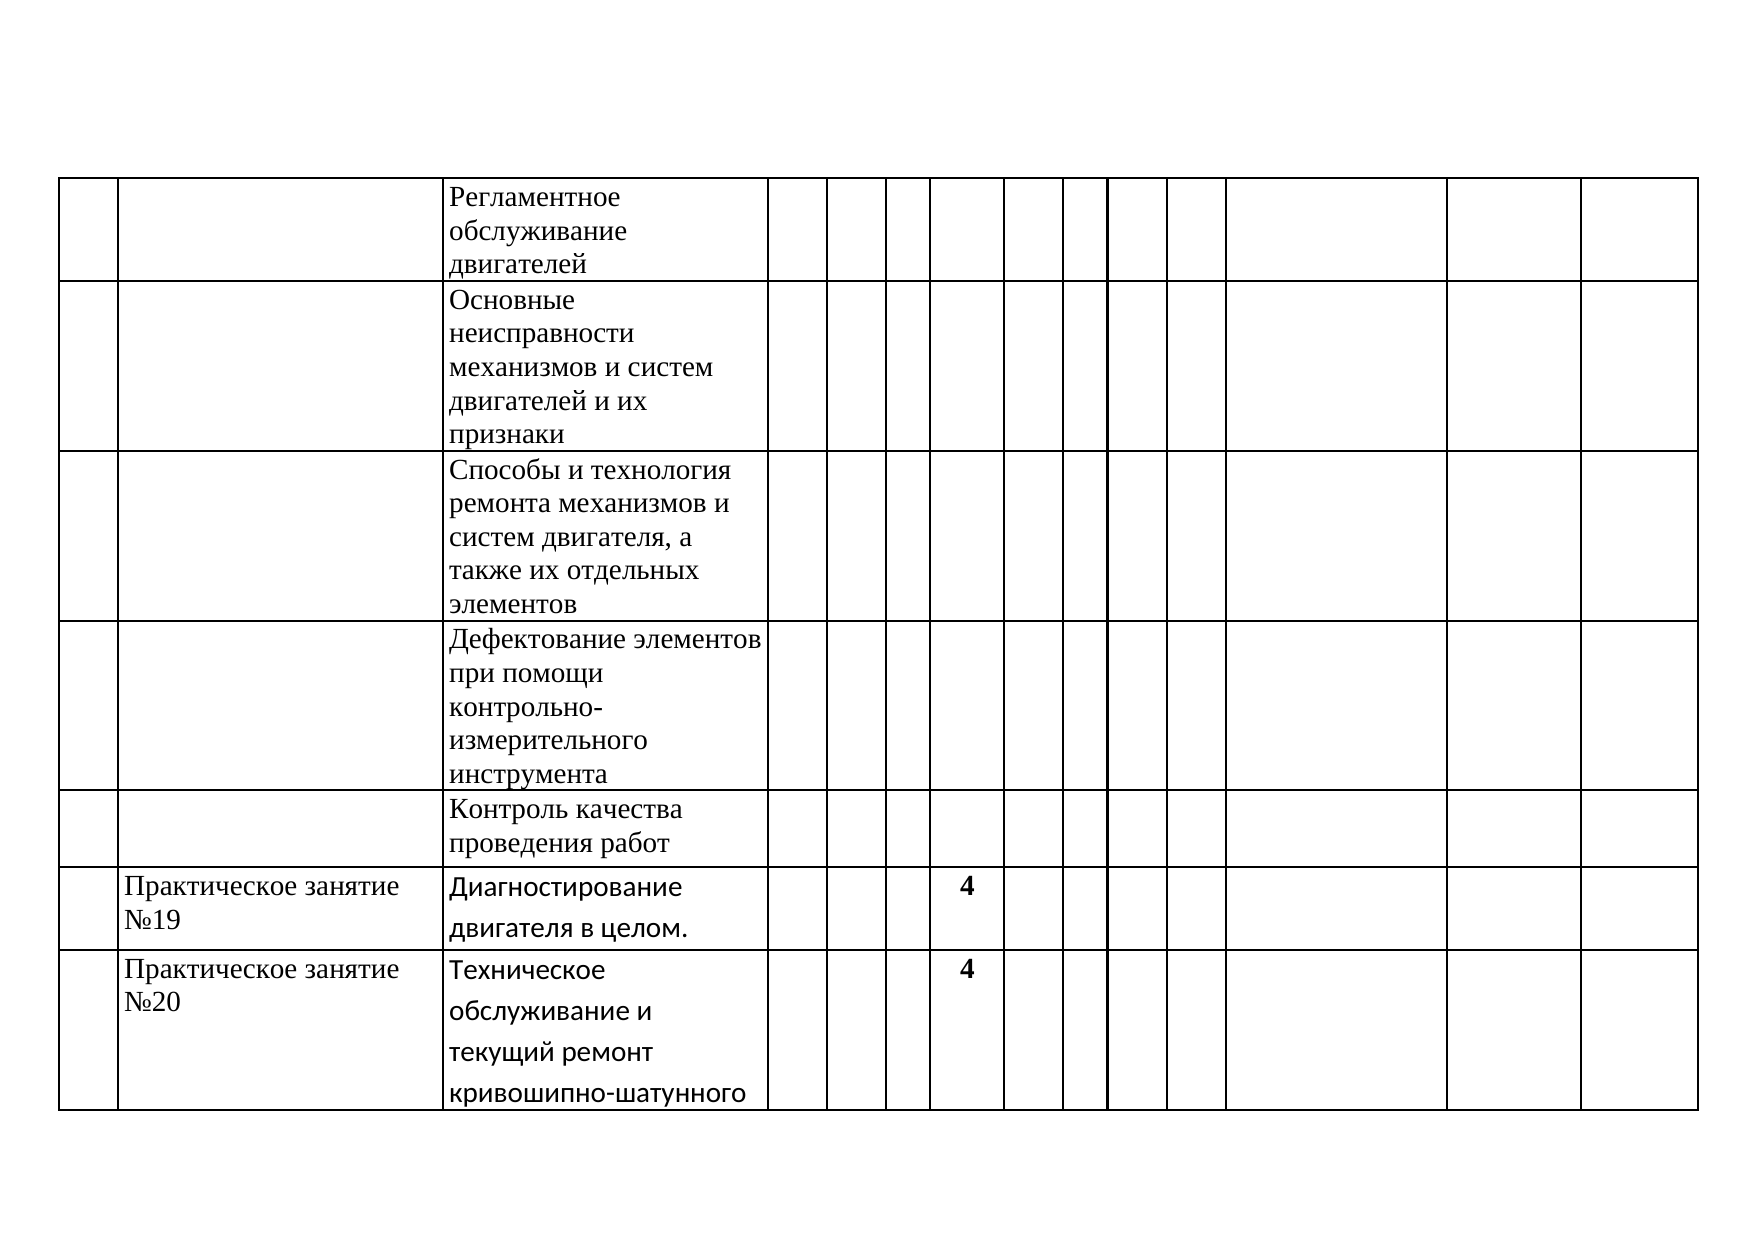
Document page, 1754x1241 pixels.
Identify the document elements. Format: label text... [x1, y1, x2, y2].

table_cell [769, 622, 826, 789]
table_cell [1582, 622, 1697, 789]
table_cell [769, 951, 826, 1109]
table_cell [828, 282, 885, 450]
table_cell [1227, 622, 1446, 789]
table_cell [931, 282, 1003, 450]
table_cell [1168, 868, 1225, 949]
table_cell Диагностирование двигателя в целом. [444, 868, 767, 949]
table_cell [1227, 179, 1446, 280]
table_cell 4 [931, 868, 1003, 949]
table_cell [1582, 452, 1697, 619]
table_cell [119, 622, 442, 789]
table_cell [119, 282, 442, 450]
table_cell [1064, 951, 1106, 1109]
table_cell [1448, 791, 1580, 866]
table_cell [1005, 868, 1062, 949]
table_cell [1227, 868, 1446, 949]
table_cell [769, 791, 826, 866]
table_cell [769, 282, 826, 450]
table_cell [1168, 179, 1225, 280]
table_cell [931, 622, 1003, 789]
table_cell [769, 452, 826, 619]
table_cell [1168, 951, 1225, 1109]
table_cell [1109, 179, 1166, 280]
table_cell [1582, 282, 1697, 450]
table_cell [887, 868, 929, 949]
table_cell [1005, 791, 1062, 866]
table_cell [931, 179, 1003, 280]
table_cell [1448, 951, 1580, 1109]
table_cell [119, 791, 442, 866]
table_cell Дефектование элементов при помощи контрольно-измерительного инструмента [444, 622, 767, 789]
table_cell [119, 452, 442, 619]
table_cell [60, 452, 117, 619]
table_cell [828, 951, 885, 1109]
table_cell [769, 179, 826, 280]
table_cell [1168, 452, 1225, 619]
table_cell [1227, 951, 1446, 1109]
table_cell [1448, 179, 1580, 280]
table_cell [1005, 452, 1062, 619]
table_cell [1109, 282, 1166, 450]
table_cell [1109, 951, 1166, 1109]
table_cell Контроль качества проведения работ [444, 791, 767, 866]
table_cell [887, 951, 929, 1109]
table_cell [1168, 622, 1225, 789]
table_cell [887, 622, 929, 789]
table_cell [1168, 791, 1225, 866]
table_cell [1582, 179, 1697, 280]
table_cell [1227, 452, 1446, 619]
table_cell [1109, 868, 1166, 949]
table_cell Регламентное обслуживание двигателей [444, 179, 767, 280]
table_cell Способы и технология ремонта механизмов и систем двигателя, а также их отдельных элементов [444, 452, 767, 619]
table_cell [1064, 282, 1106, 450]
table_cell [1005, 622, 1062, 789]
table_cell [887, 791, 929, 866]
table_cell [1168, 282, 1225, 450]
table_cell [1064, 179, 1106, 280]
table_cell [1582, 791, 1697, 866]
table_cell [887, 282, 929, 450]
table_cell [1109, 452, 1166, 619]
table_cell [828, 452, 885, 619]
table_cell [1064, 452, 1106, 619]
table_cell [828, 179, 885, 280]
table_cell [60, 791, 117, 866]
table_cell [1448, 452, 1580, 619]
table_cell [119, 179, 442, 280]
table_cell Основные неисправности механизмов и систем двигателей и их признаки [444, 282, 767, 450]
table_cell [1064, 868, 1106, 949]
table_cell [828, 868, 885, 949]
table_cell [119, 951, 442, 1109]
table_cell [1109, 622, 1166, 789]
table_cell [828, 791, 885, 866]
table_cell Практическое занятие №19 [119, 868, 442, 949]
table_cell [1109, 791, 1166, 866]
table_cell [1448, 868, 1580, 949]
table_cell [60, 622, 117, 789]
table_cell [1064, 622, 1106, 789]
table_cell [1064, 791, 1106, 866]
table_cell [1227, 791, 1446, 866]
table_cell [60, 282, 117, 450]
table_cell [60, 179, 117, 280]
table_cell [444, 951, 767, 1109]
table_cell [1448, 622, 1580, 789]
table_cell [769, 868, 826, 949]
table_cell [887, 452, 929, 619]
table_cell [887, 179, 929, 280]
table_cell [1005, 179, 1062, 280]
table_cell [1005, 951, 1062, 1109]
table_cell 4 [931, 951, 1003, 1109]
table_cell [931, 452, 1003, 619]
table_cell [60, 868, 117, 949]
table_cell [1227, 282, 1446, 450]
table_cell [1582, 951, 1697, 1109]
table_cell [1448, 282, 1580, 450]
table_cell [1582, 868, 1697, 949]
table_cell [828, 622, 885, 789]
table_cell [1005, 282, 1062, 450]
table_cell [931, 791, 1003, 866]
table_cell [60, 951, 117, 1109]
